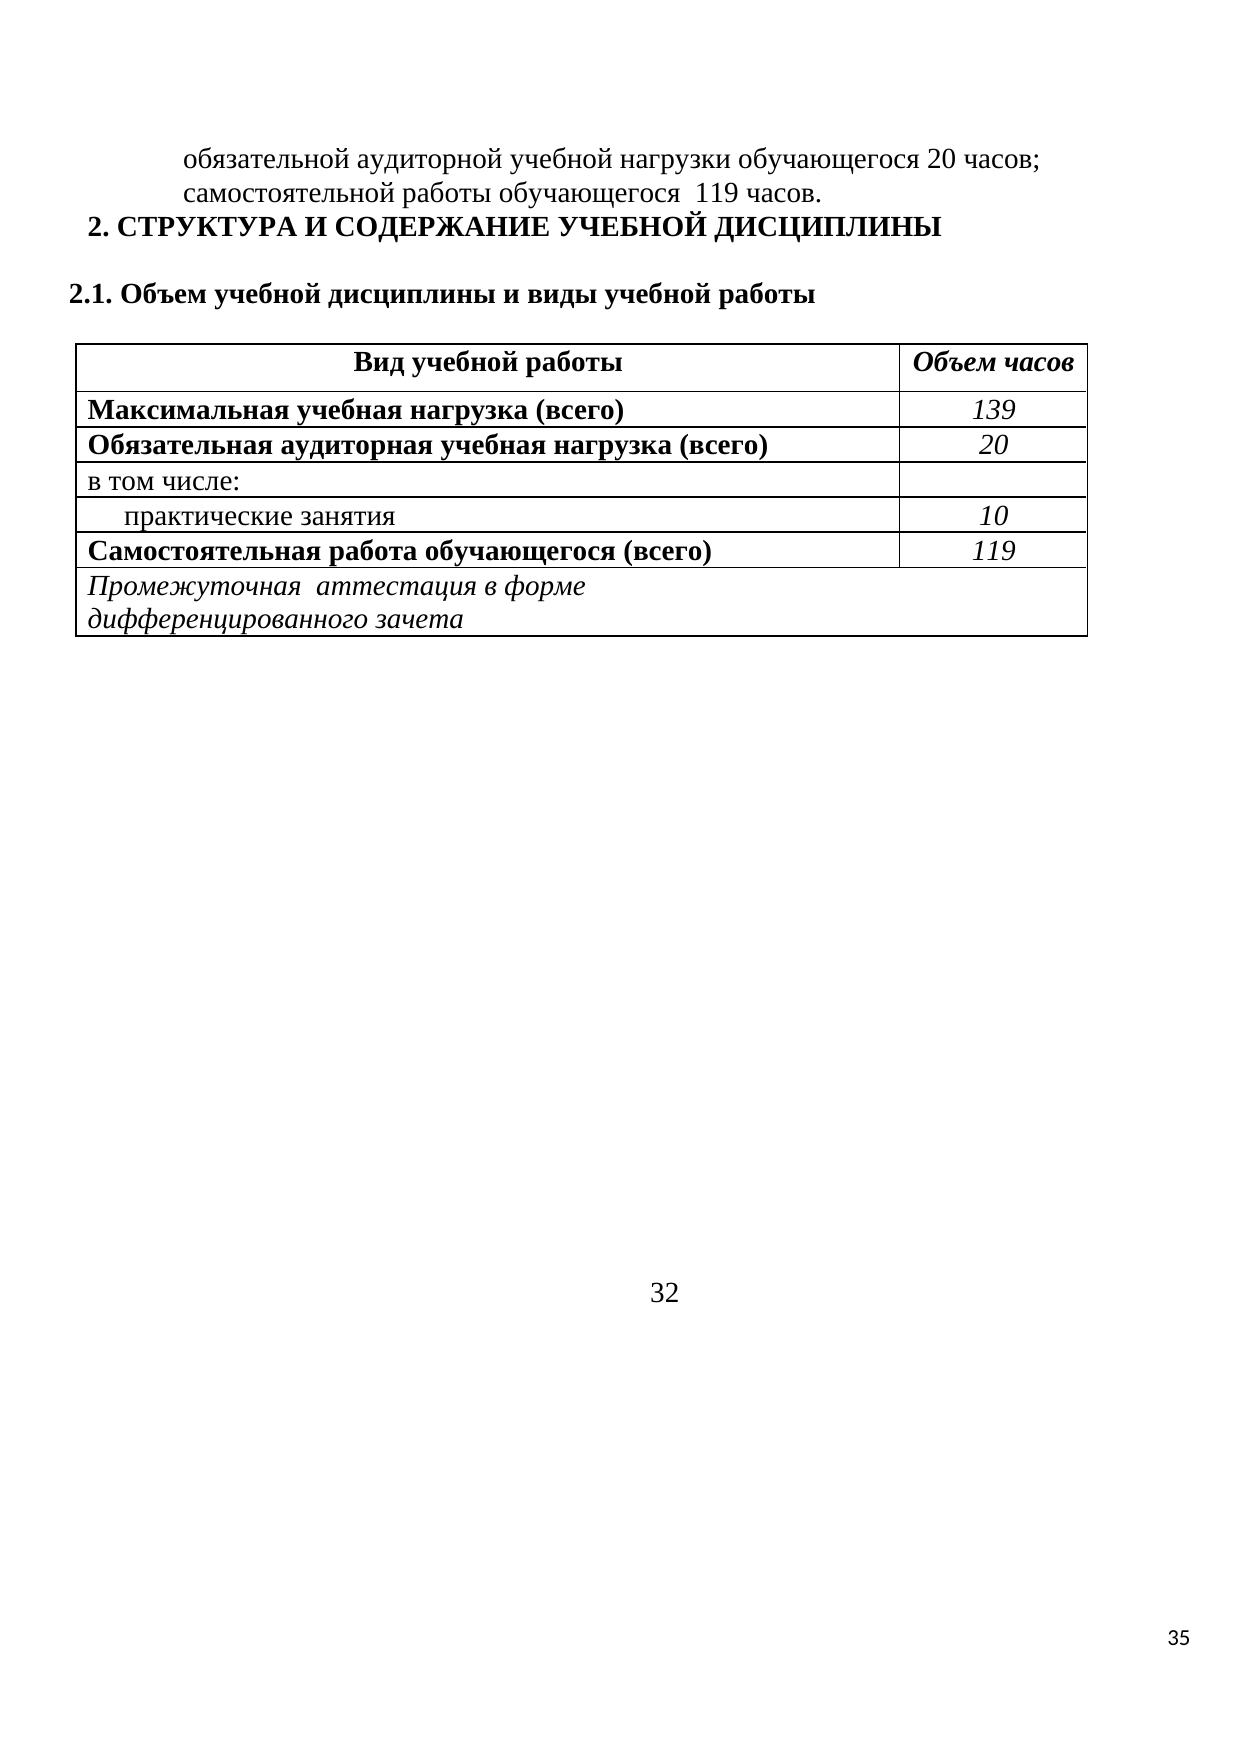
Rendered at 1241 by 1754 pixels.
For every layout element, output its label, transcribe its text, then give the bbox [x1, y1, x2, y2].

text обязательной аудиторной учебной нагрузки обучающегося 20 часов; [87, 142, 1190, 175]
table_cell практические занятия [77, 498, 899, 531]
text самостоятельной работы обучающегося 119 часов. [87, 175, 1190, 209]
table_cell Промежуточная аттестация в форме дифференцированного зачета [77, 566, 1087, 635]
table_cell в том числе: [77, 463, 899, 496]
text 2.1. Объем учебной дисциплины и виды учебной работы [69, 276, 1190, 309]
table_cell 139 [900, 391, 1087, 426]
table_header Объем часов [900, 345, 1087, 391]
text 2. СТРУКТУРА И СОДЕРЖАНИЕ УЧЕБНОЙ ДИСЦИПЛИНЫ [87, 209, 1190, 242]
table_cell [900, 461, 1087, 496]
table_cell 20 [900, 426, 1087, 461]
table_cell Самостоятельная работа обучающегося (всего) [77, 533, 899, 566]
table_cell Максимальная учебная нагрузка (всего) [77, 392, 899, 426]
table_header Вид учебной работы [77, 345, 899, 391]
text 32 [139, 1275, 1190, 1308]
table_cell Обязательная аудиторная учебная нагрузка (всего) [77, 428, 899, 461]
table_cell 10 [900, 496, 1087, 531]
table_cell 119 [900, 531, 1087, 566]
